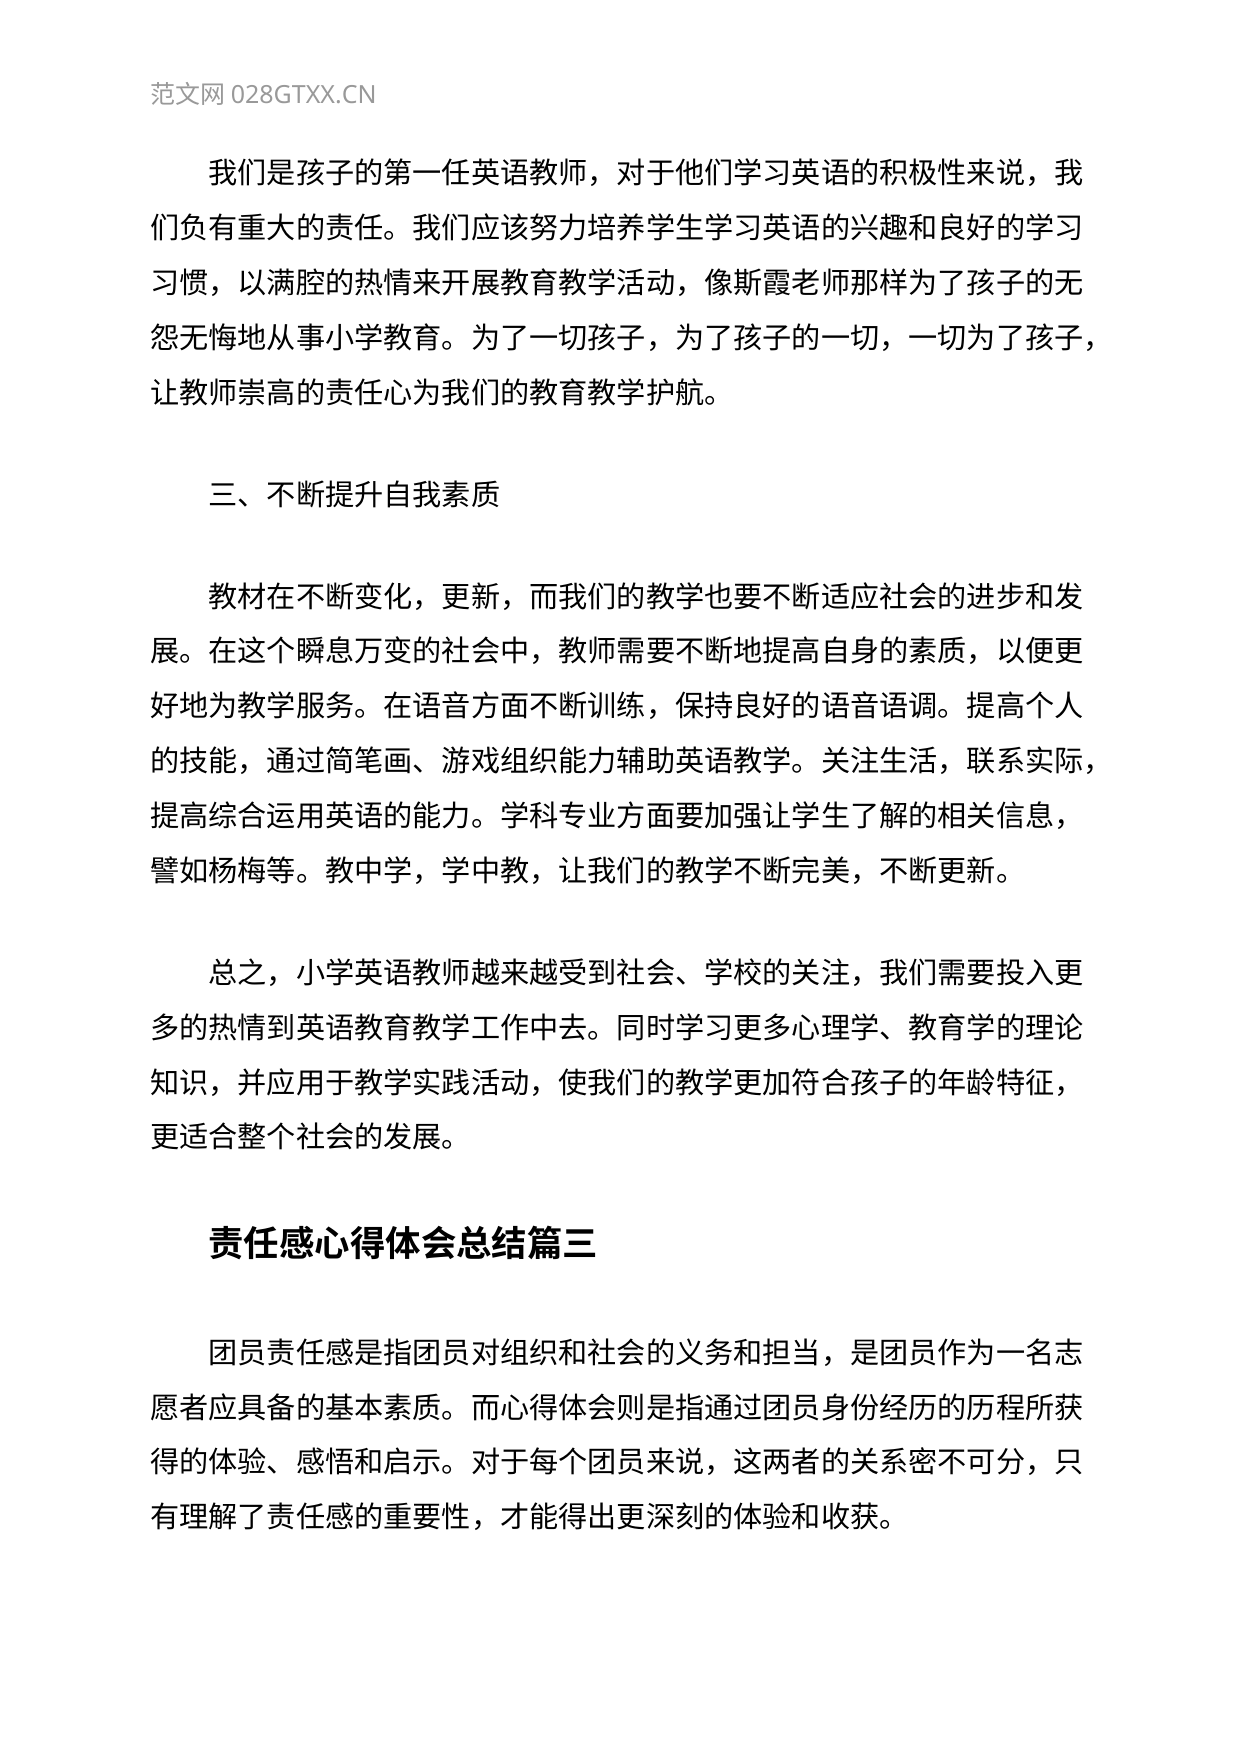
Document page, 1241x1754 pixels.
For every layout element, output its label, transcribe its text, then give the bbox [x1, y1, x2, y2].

text 三、不断提升自我素质 [150, 471, 1090, 514]
text 总之，小学英语教师越来越受到社会、学校的关注，我们需要投入更多的热情到英语教育教学工作中去。同时学习更多心理学、教育学的理论知识，并应用于教学实践活动，使我们的教学更加符合孩子的年龄特征，更适合整个社会的发展。 [150, 949, 1090, 1156]
text 责任感心得体会总结篇三 [150, 1216, 1090, 1267]
text 教材在不断变化，更新，而我们的教学也要不断适应社会的进步和发展。在这个瞬息万变的社会中，教师需要不断地提高自身的素质，以便更好地为教学服务。在语音方面不断训练，保持良好的语音语调。提高个人的技能，通过简笔画、游戏组织能力辅助英语教学。关注生活，联系实际，提高综合运用英语的能力。学科专业方面要加强让学生了解的相关信息，譬如杨梅等。教中学，学中教，让我们的教学不断完美，不断更新。 [150, 573, 1090, 890]
text 团员责任感是指团员对组织和社会的义务和担当，是团员作为一名志愿者应具备的基本素质。而心得体会则是指通过团员身份经历的历程所获得的体验、感悟和启示。对于每个团员来说，这两者的关系密不可分，只有理解了责任感的重要性，才能得出更深刻的体验和收获。 [150, 1329, 1090, 1536]
text 我们是孩子的第一任英语教师，对于他们学习英语的积极性来说，我们负有重大的责任。我们应该努力培养学生学习英语的兴趣和良好的学习习惯，以满腔的热情来开展教育教学活动，像斯霞老师那样为了孩子的无怨无悔地从事小学教育。为了一切孩子，为了孩子的一切，一切为了孩子，让教师崇高的责任心为我们的教育教学护航。 [150, 150, 1090, 412]
